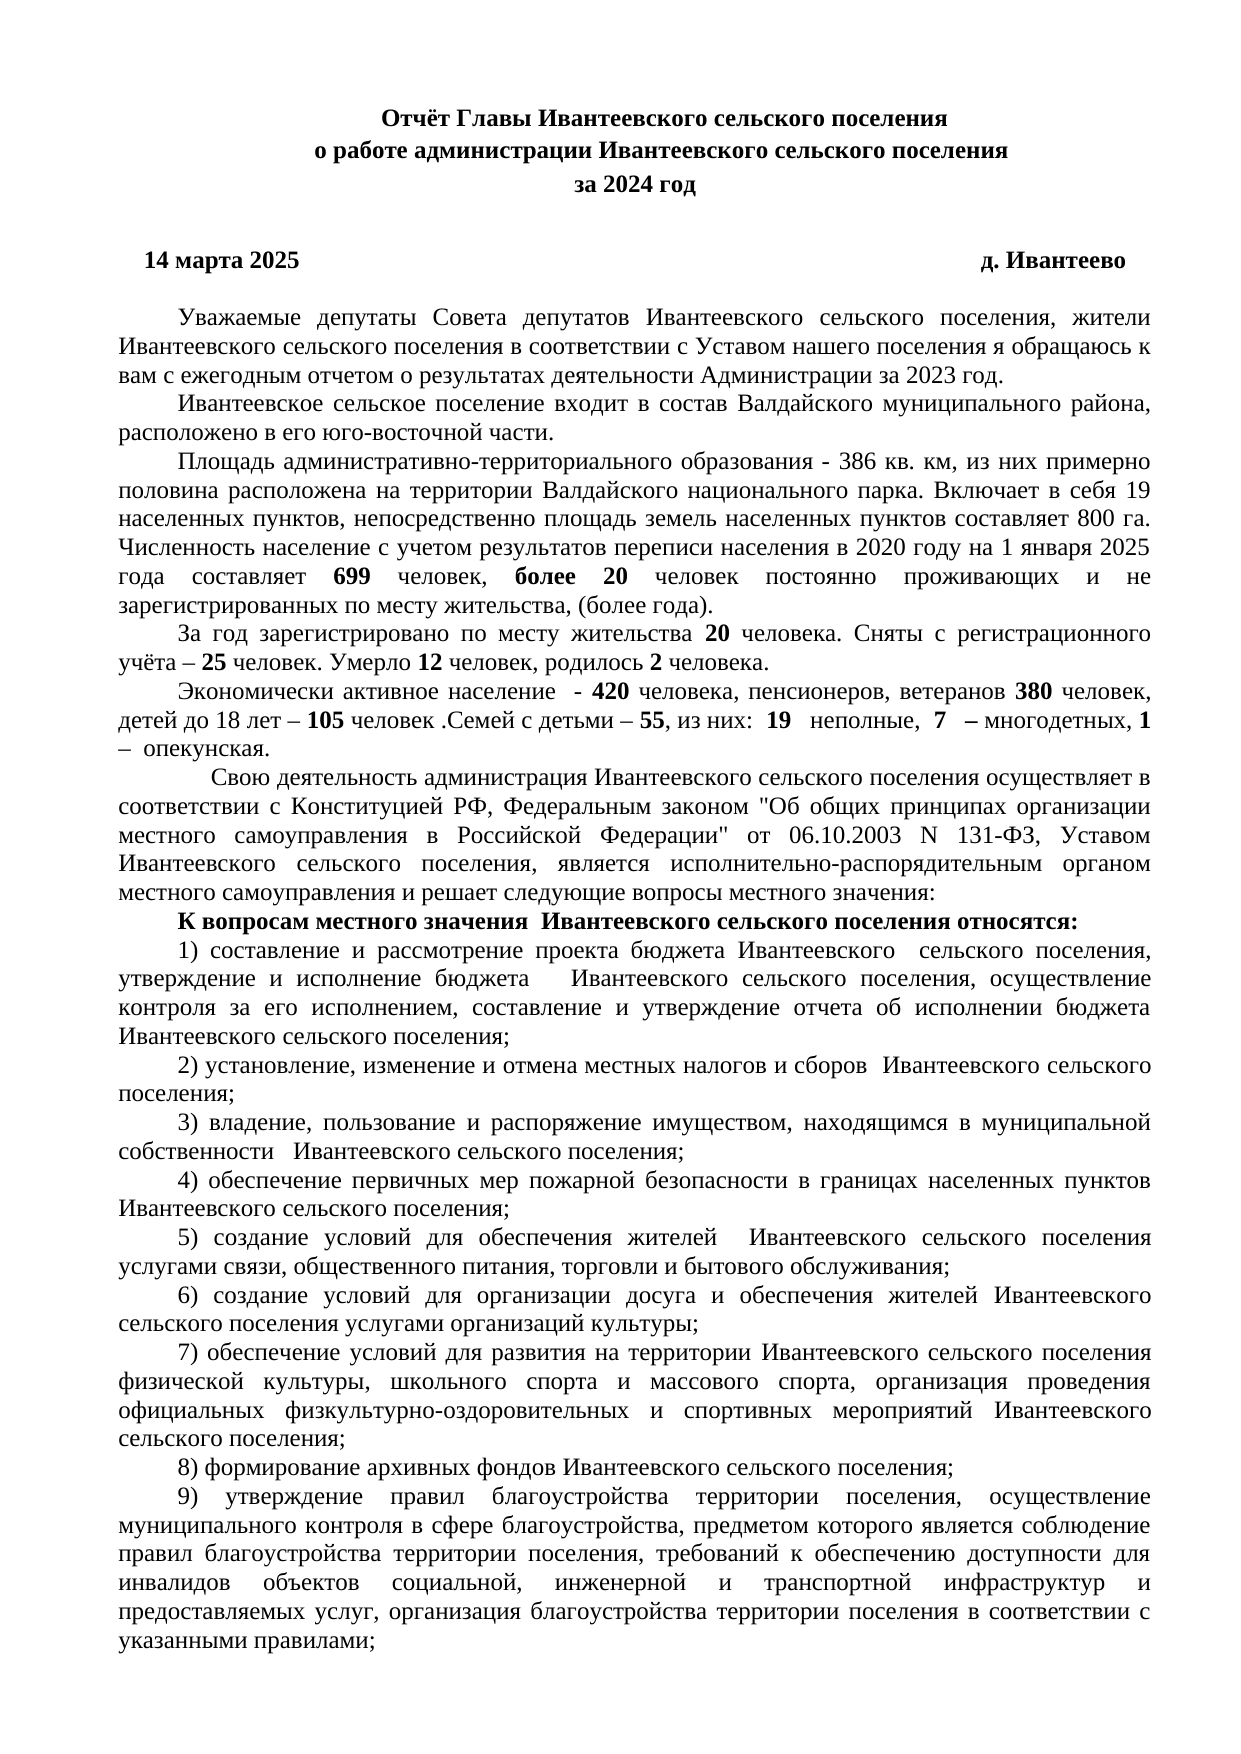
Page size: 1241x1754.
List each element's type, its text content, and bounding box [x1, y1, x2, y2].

text Ивантеевское сельское поселение входит в состав Валдайского муниципального района, расположено в его юго-восточной части. [118, 388, 1152, 446]
text Свою деятельность администрация Ивантеевского сельского поселения осуществляет в соответствии с Конституцией РФ, Федеральным законом "Об общих принципах организации местного самоуправления в Российской Федерации" от 06.10.2003 N 131-ФЗ, Уставом Ивантеевского сельского поселения, является исполнительно-распорядительным органом местного самоуправления и решает следующие вопросы местного значения: [118, 762, 1152, 906]
text Уважаемые депутаты Совета депутатов Ивантеевского сельского поселения, жители Ивантеевского сельского поселения в соответствии с Уставом нашего поселения я обращаюсь к вам с ежегодным отчетом о результатах деятельности Администрации за 2023 год. [118, 302, 1152, 388]
text За год зарегистрировано по месту жительства 20 человека. Сняты с регистрационного учёта – 25 человек. Умерло 12 человек, родилось 2 человека. [118, 618, 1152, 676]
text о работе администрации Ивантеевского сельского поселения за 2024 год [118, 136, 1152, 197]
text 1) составление и рассмотрение проекта бюджета Ивантеевского сельского поселения, утверждение и исполнение бюджета Ивантеевского сельского поселения, осуществление контроля за его исполнением, составление и утверждение отчета об исполнении бюджета Ивантеевского сельского поселения; [118, 935, 1152, 1050]
text 14 марта 2025 д. Ивантеево [118, 245, 1152, 273]
text 7) обеспечение условий для развития на территории Ивантеевского сельского поселения физической культуры, школьного спорта и массового спорта, организация проведения официальных физкультурно-оздоровительных и спортивных мероприятий Ивантеевского сельского поселения; [118, 1337, 1152, 1452]
text 9) утверждение правил благоустройства территории поселения, осуществление муниципального контроля в сфере благоустройства, предметом которого является соблюдение правил благоустройства территории поселения, требований к обеспечению доступности для инвалидов объектов социальной, инженерной и транспортной инфраструктур и предоставляемых услуг, организация благоустройства территории поселения в соответствии с указанными правилами; [118, 1481, 1152, 1653]
text К вопросам местного значения Ивантеевского сельского поселения относятся: [118, 906, 1152, 935]
text 6) создание условий для организации досуга и обеспечения жителей Ивантеевского сельского поселения услугами организаций культуры; [118, 1280, 1152, 1337]
text 2) установление, изменение и отмена местных налогов и сборов Ивантеевского сельского поселения; [118, 1050, 1152, 1107]
text 3) владение, пользование и распоряжение имуществом, находящимся в муниципальной собственности Ивантеевского сельского поселения; [118, 1107, 1152, 1165]
text Отчёт Главы Ивантеевского сельского поселения [118, 103, 1152, 131]
text Экономически активное население - 420 человека, пенсионеров, ветеранов 380 человек, детей до 18 лет – 105 человек .Семей с детьми – 55, из них: 19 неполные, 7 – многодетных, 1 – опекунская. [118, 676, 1152, 762]
text 5) создание условий для обеспечения жителей Ивантеевского сельского поселения услугами связи, общественного питания, торговли и бытового обслуживания; [118, 1222, 1152, 1280]
text Площадь административно-территориального образования - 386 кв. км, из них примерно половина расположена на территории Валдайского национального парка. Включает в себя 19 населенных пунктов, непосредственно площадь земель населенных пунктов составляет 800 га. Численность население с учетом результатов переписи населения в 2020 году на 1 января 2025 года составляет 699 человек, более 20 человек постоянно проживающих и не зарегистрированных по месту жительства, (более года). [118, 446, 1152, 618]
text 4) обеспечение первичных мер пожарной безопасности в границах населенных пунктов Ивантеевского сельского поселения; [118, 1165, 1152, 1222]
text 8) формирование архивных фондов Ивантеевского сельского поселения; [118, 1452, 1152, 1481]
